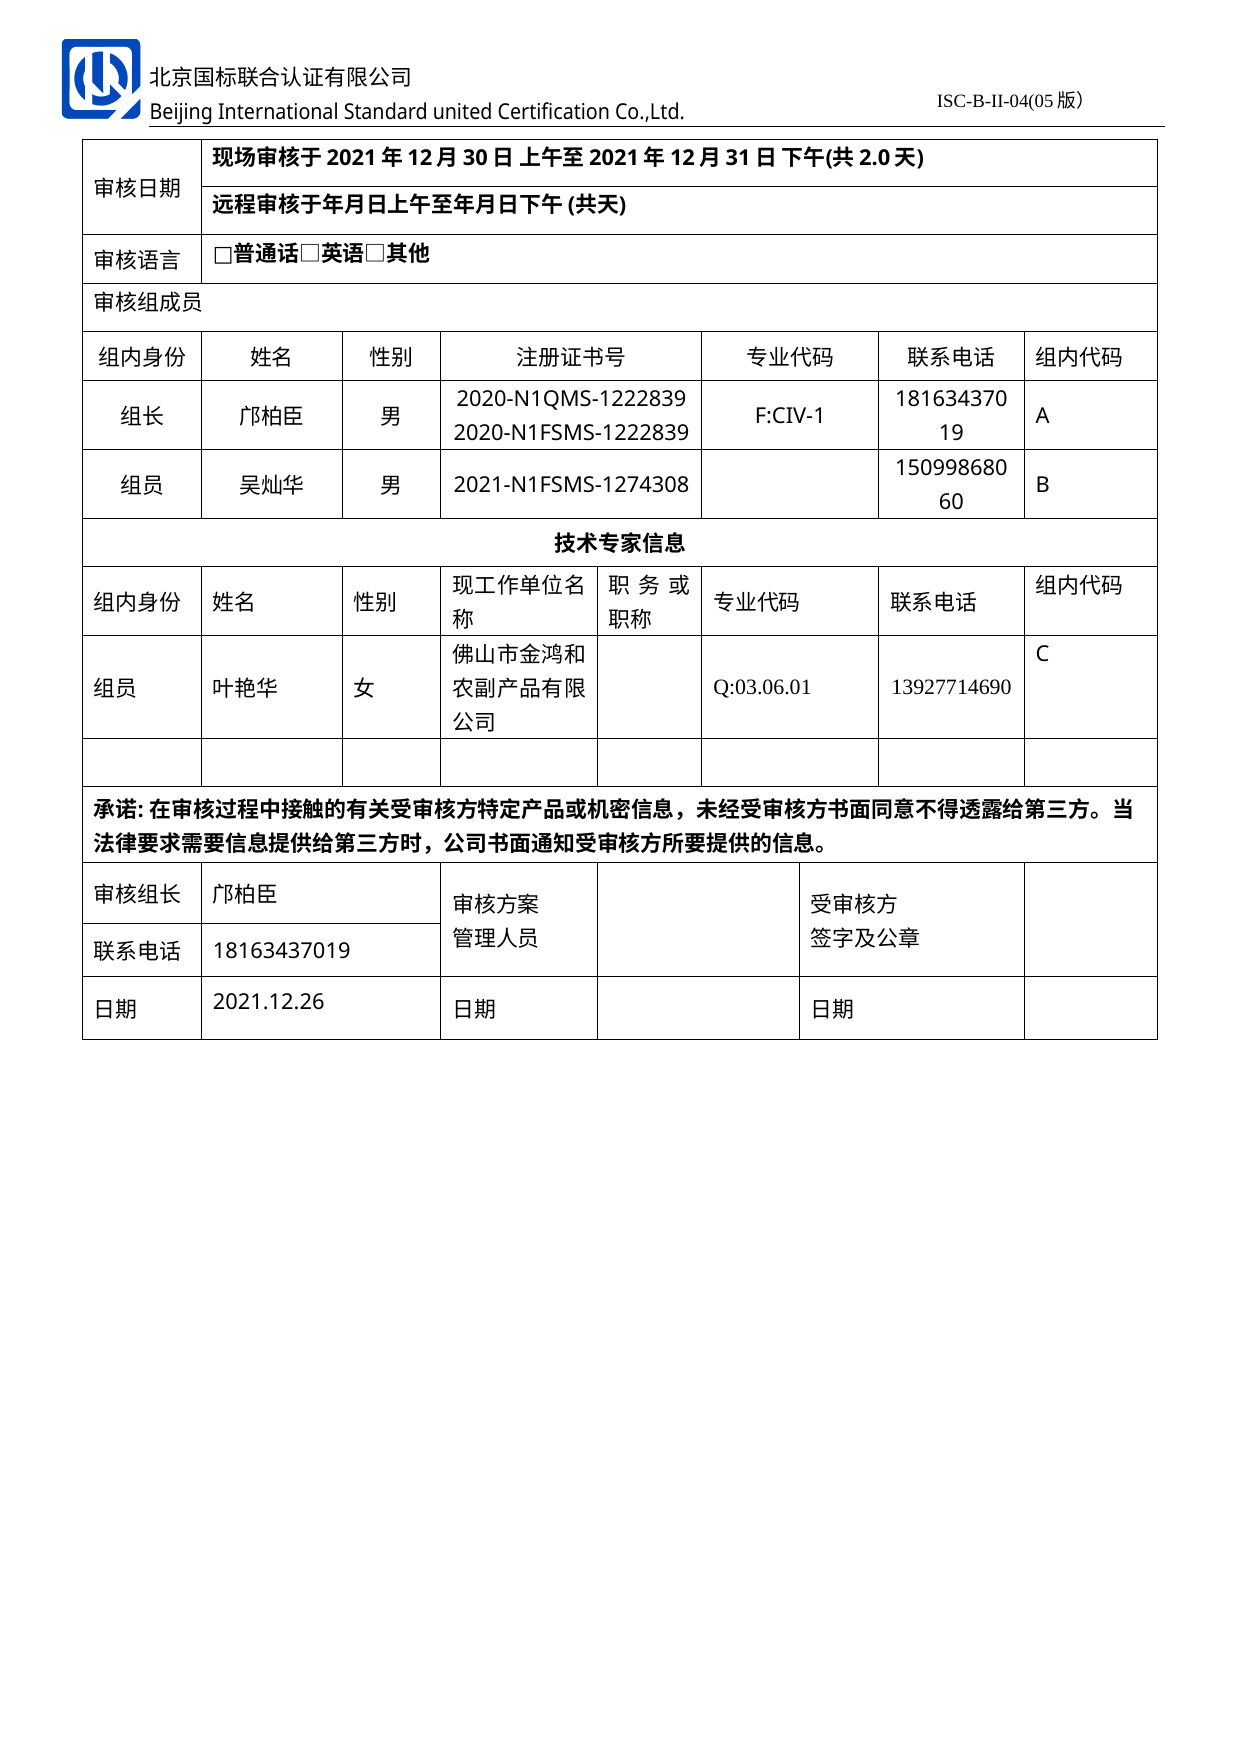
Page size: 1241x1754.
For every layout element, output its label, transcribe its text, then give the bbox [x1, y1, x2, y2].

table_cell 技术专家信息 [83, 519, 1157, 566]
table_cell F:CIV-1 [702, 381, 878, 448]
table_cell 联系电话 [83, 924, 201, 976]
table_cell 18163437019 [202, 924, 440, 976]
table_cell 现工作单位名称 [441, 567, 597, 635]
table_cell 审核语言 [83, 235, 201, 283]
table_cell 审核方案 管理人员 [441, 863, 597, 976]
table_cell 组长 [83, 381, 201, 448]
table_cell 男 [343, 450, 440, 517]
table_cell 2021.12.26 [202, 977, 440, 1039]
table_cell 联系电话 [879, 567, 1024, 635]
table_cell Q:03.06.01 [702, 636, 878, 738]
table_cell 组内身份 [83, 332, 201, 379]
table_cell 日期 [441, 977, 597, 1039]
table_cell 吴灿华 [202, 450, 342, 517]
table_cell [702, 739, 878, 786]
table_cell [598, 977, 799, 1039]
picture [61, 39, 141, 119]
table_cell 组员 [83, 450, 201, 517]
table_cell 组内代码 [1025, 332, 1157, 379]
table_cell 叶艳华 [202, 636, 342, 738]
table_cell [202, 739, 342, 786]
table_cell 承诺: 在审核过程中接触的有关受审核方特定产品或机密信息，未经受审核方书面同意不得透露给第三方。当法律要求需要信息提供给第三方时，公司书面通知受审核方所要提供的信息。 [83, 787, 1157, 862]
table_cell 审核组长 [83, 863, 201, 923]
table_cell 审核日期 [83, 140, 201, 234]
table_cell 2021-N1FSMS-1274308 [441, 450, 701, 517]
table_cell [702, 450, 878, 517]
table_cell 日期 [83, 977, 201, 1039]
table_cell 受审核方 签字及公章 [800, 863, 1024, 976]
table_cell 联系电话 [879, 332, 1024, 379]
table_cell 姓名 [202, 332, 342, 379]
table_cell 邝柏臣 [202, 863, 440, 923]
table_cell [1025, 863, 1157, 976]
table_cell 审核组成员 [83, 284, 1157, 331]
table_cell [598, 739, 701, 786]
table_cell 组内身份 [83, 567, 201, 635]
table_cell 组内代码 [1025, 567, 1157, 635]
table_cell 日期 [800, 977, 1024, 1039]
table_cell [441, 739, 597, 786]
table_cell [83, 739, 201, 786]
table_cell [1025, 977, 1157, 1039]
table_cell 注册证书号 [441, 332, 701, 379]
table_cell A [1025, 381, 1157, 448]
table_cell 18163437019 [879, 381, 1024, 448]
table_cell □普通话□英语□其他 [202, 235, 1157, 283]
table_cell 职务或职称 [598, 567, 701, 635]
table_cell [598, 863, 799, 976]
table_cell 专业代码 [702, 332, 878, 379]
table_cell B [1025, 450, 1157, 517]
table_cell 现场审核于2021年12月30日 上午至2021年12月31日 下午(共2.0天) [202, 140, 1157, 186]
table_cell 15099868060 [879, 450, 1024, 517]
table_cell 姓名 [202, 567, 342, 635]
table_cell 性别 [343, 567, 440, 635]
table_cell [343, 739, 440, 786]
table_cell 邝柏臣 [202, 381, 342, 448]
table_cell [879, 739, 1024, 786]
table_cell 佛山市金鸿和农副产品有限公司 [441, 636, 597, 738]
table_cell 13927714690 [879, 636, 1024, 738]
table_cell 男 [343, 381, 440, 448]
table_cell 组员 [83, 636, 201, 738]
table_cell [1025, 739, 1157, 786]
table_cell 2020-N1QMS-1222839 2020-N1FSMS-1222839 [441, 381, 701, 448]
table_cell 专业代码 [702, 567, 878, 635]
table_cell 女 [343, 636, 440, 738]
table_cell [598, 636, 701, 738]
table_cell 远程审核于年月日上午至年月日下午 (共天) [202, 187, 1157, 234]
table_cell C [1025, 636, 1157, 738]
table_cell 性别 [343, 332, 440, 379]
